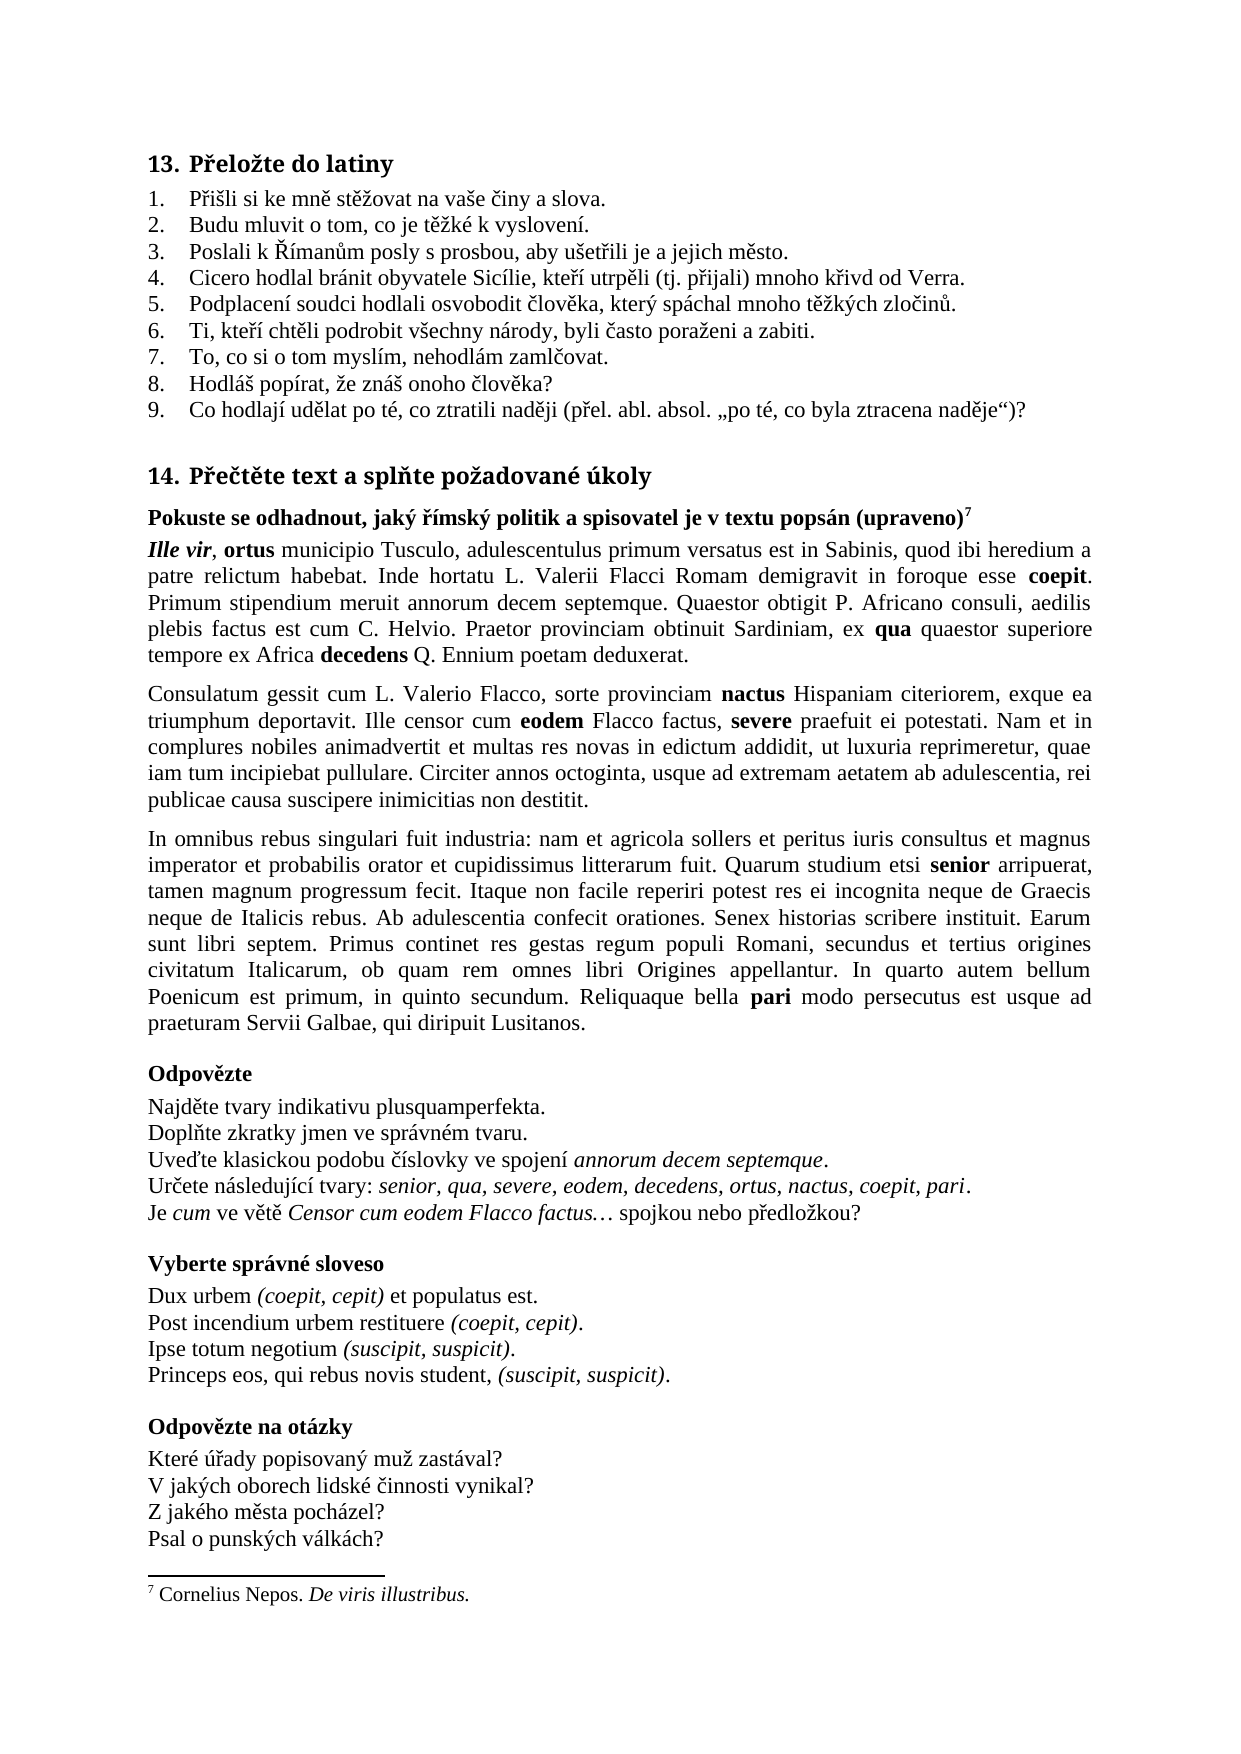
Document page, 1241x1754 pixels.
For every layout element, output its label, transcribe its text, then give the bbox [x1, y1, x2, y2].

text Post incendium urbem restituere (coepit, cepit). [148, 1309, 1093, 1335]
text Je cum ve větě Censor cum eodem Flacco factus… spojkou nebo předložkou? [148, 1198, 1093, 1225]
subtitle Odpovězte [148, 1061, 1093, 1087]
text In omnibus rebus singulari fuit industria: nam et agricola sollers et peritus iuris consultus et magnus imperator et probabilis orator et cupidissimus litterarum fuit. Quarum studium etsi senior arripuerat, tamen magnum progressum fecit. Itaque non facile reperiri potest res ei incognita neque de Graecis neque de Italicis rebus. Ab adulescentia confecit orationes. Senex historias scribere instituit. Earum sunt libri septem. Primus continet res gestas regum populi Romani, secundus et tertius origines civitatum Italicarum, ob quam rem omnes libri Origines appellantur. In quarto autem bellum Poenicum est primum, in quinto secundum. Reliquaque bella pari modo persecutus est usque ad praeturam Servii Galbae, qui diripuit Lusitanos. [148, 825, 1093, 1036]
list Poslali k Římanům posly s prosbou, aby ušetřili je a jejich město. [148, 238, 1093, 264]
list Cicero hodlal bránit obyvatele Sicílie, kteří utrpěli (tj. přijali) mnoho křivd od Verra. [148, 264, 1093, 291]
list Podplacení soudci hodlali osvobodit člověka, který spáchal mnoho těžkých zločinů. [148, 291, 1093, 317]
list Budu mluvit o tom, co je těžké k vyslovení. [148, 211, 1093, 238]
text Které úřady popisovaný muž zastával? [148, 1446, 1093, 1472]
text Ille vir, ortus municipio Tusculo, adulescentulus primum versatus est in Sabinis, quod ibi heredium a patre relictum habebat. Inde hortatu L. Valerii Flacci Romam demigravit in foroque esse coepit. Primum stipendium meruit annorum decem septemque. Quaestor obtigit P. Africano consuli, aedilis plebis factus est cum C. Helvio. Praetor provinciam obtinuit Sardiniam, ex qua quaestor superiore tempore ex Africa decedens Q. Ennium poetam deduxerat. [148, 536, 1093, 668]
text Dux urbem (coepit, cepit) et populatus est. [148, 1282, 1093, 1309]
subtitle Přečtěte text a splňte požadované úkoly [148, 460, 1093, 491]
text Najděte tvary indikativu plusquamperfekta. [148, 1093, 1093, 1119]
text Princeps eos, qui rebus novis student, (suscipit, suspicit). [148, 1362, 1093, 1388]
list Hodláš popírat, že znáš onoho člověka? [148, 369, 1093, 396]
text Psal o punských válkách? [148, 1524, 1093, 1551]
text Consulatum gessit cum L. Valerio Flacco, sorte provinciam nactus Hispaniam citeriorem, exque ea triumphum deportavit. Ille censor cum eodem Flacco factus, severe praefuit ei potestati. Nam et in complures nobiles animadvertit et multas res novas in edictum addidit, ut luxuria reprimeretur, quae iam tum incipiebat pullulare. Circiter annos octoginta, usque ad extremam aetatem ab adulescentia, rei publicae causa suscipere inimicitias non destitit. [148, 680, 1093, 812]
list Přišli si ke mně stěžovat na vaše činy a slova. [148, 185, 1093, 211]
subtitle Přeložte do latiny [148, 148, 1093, 179]
text Určete následující tvary: senior, qua, severe, eodem, decedens, ortus, nactus, coepit, pari. [148, 1172, 1093, 1198]
text Z jakého města pocházel? [148, 1498, 1093, 1524]
subtitle Vyberte správné sloveso [148, 1250, 1093, 1276]
list Ti, kteří chtěli podrobit všechny národy, byli často poraženi a zabiti. [148, 317, 1093, 343]
subtitle Pokuste se odhadnout, jaký římský politik a spisovatel je v textu popsán (upraveno) [148, 503, 1093, 530]
text Ipse totum negotium (suscipit, suspicit). [148, 1335, 1093, 1362]
list Co hodlají udělat po té, co ztratili naději (přel. abl. absol. „po té, co byla ztracena naděje“)? [148, 396, 1093, 422]
subtitle Odpovězte na otázky [148, 1413, 1093, 1439]
text Doplňte zkratky jmen ve správném tvaru. [148, 1119, 1093, 1146]
list To, co si o tom myslím, nehodlám zamlčovat. [148, 343, 1093, 369]
text V jakých oborech lidské činnosti vynikal? [148, 1472, 1093, 1498]
text Uveďte klasickou podobu číslovky ve spojení annorum decem septemque. [148, 1146, 1093, 1172]
